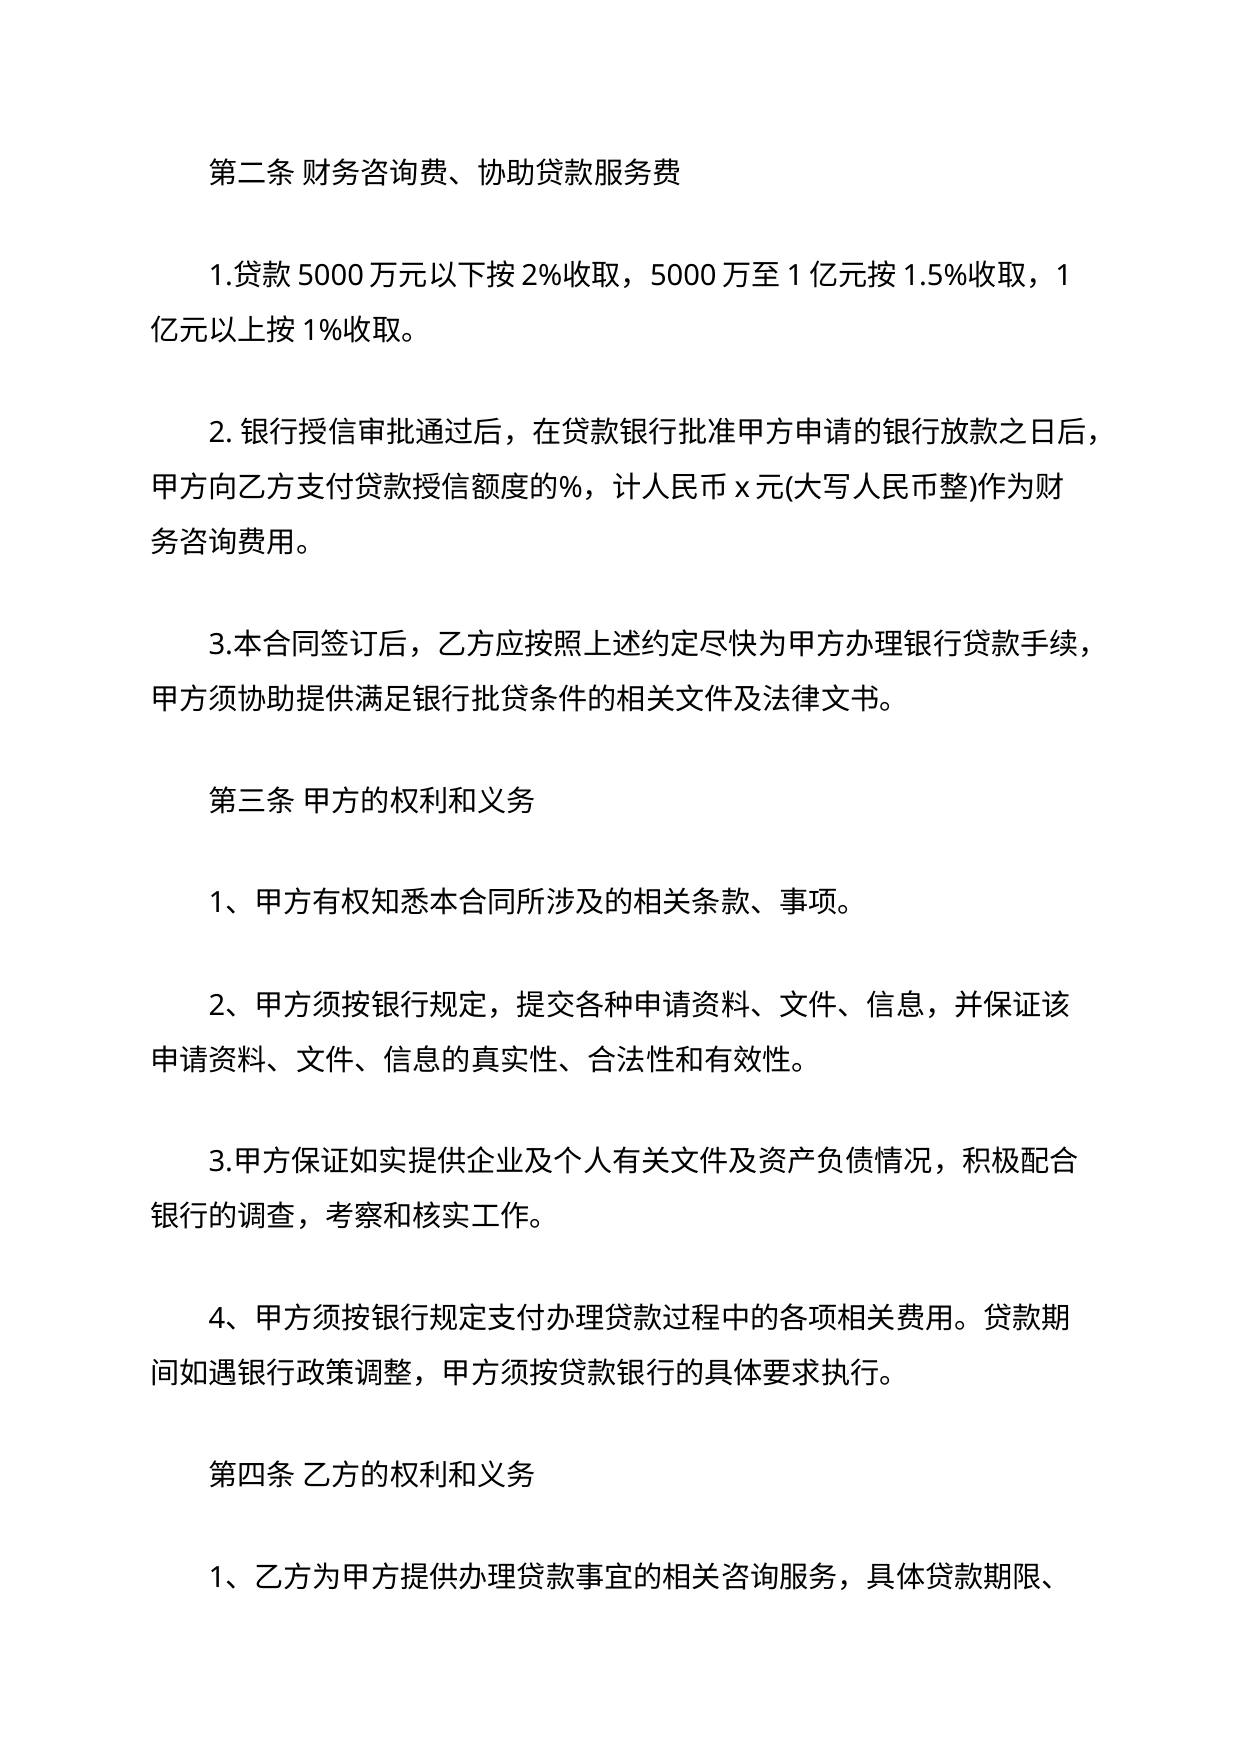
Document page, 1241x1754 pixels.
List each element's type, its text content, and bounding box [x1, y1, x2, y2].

text 1.贷款5000万元以下按2%收取，5000万至1亿元按1.5%收取，1亿元以上按1%收取。 [150, 252, 1090, 349]
text 第四条 乙方的权利和义务 [150, 1451, 1090, 1494]
text 第二条 财务咨询费、协助贷款服务费 [150, 150, 1090, 192]
text 3.本合同签订后，乙方应按照上述约定尽快为甲方办理银行贷款手续，甲方须协助提供满足银行批贷条件的相关文件及法律文书。 [150, 621, 1090, 718]
text 1、甲方有权知悉本合同所涉及的相关条款、事项。 [150, 879, 1090, 921]
text 4、甲方须按银行规定支付办理贷款过程中的各项相关费用。贷款期间如遇银行政策调整，甲方须按贷款银行的具体要求执行。 [150, 1294, 1090, 1392]
text 3.甲方保证如实提供企业及个人有关文件及资产负债情况，积极配合银行的调查，考察和核实工作。 [150, 1138, 1090, 1235]
text 2、甲方须按银行规定，提交各种申请资料、文件、信息，并保证该申请资料、文件、信息的真实性、合法性和有效性。 [150, 981, 1090, 1078]
text 第三条 甲方的权利和义务 [150, 777, 1090, 819]
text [150, 1553, 1090, 1596]
text 2. 银行授信审批通过后，在贷款银行批准甲方申请的银行放款之日后，甲方向乙方支付贷款授信额度的%，计人民币x元(大写人民币整)作为财务咨询费用。 [150, 409, 1090, 561]
